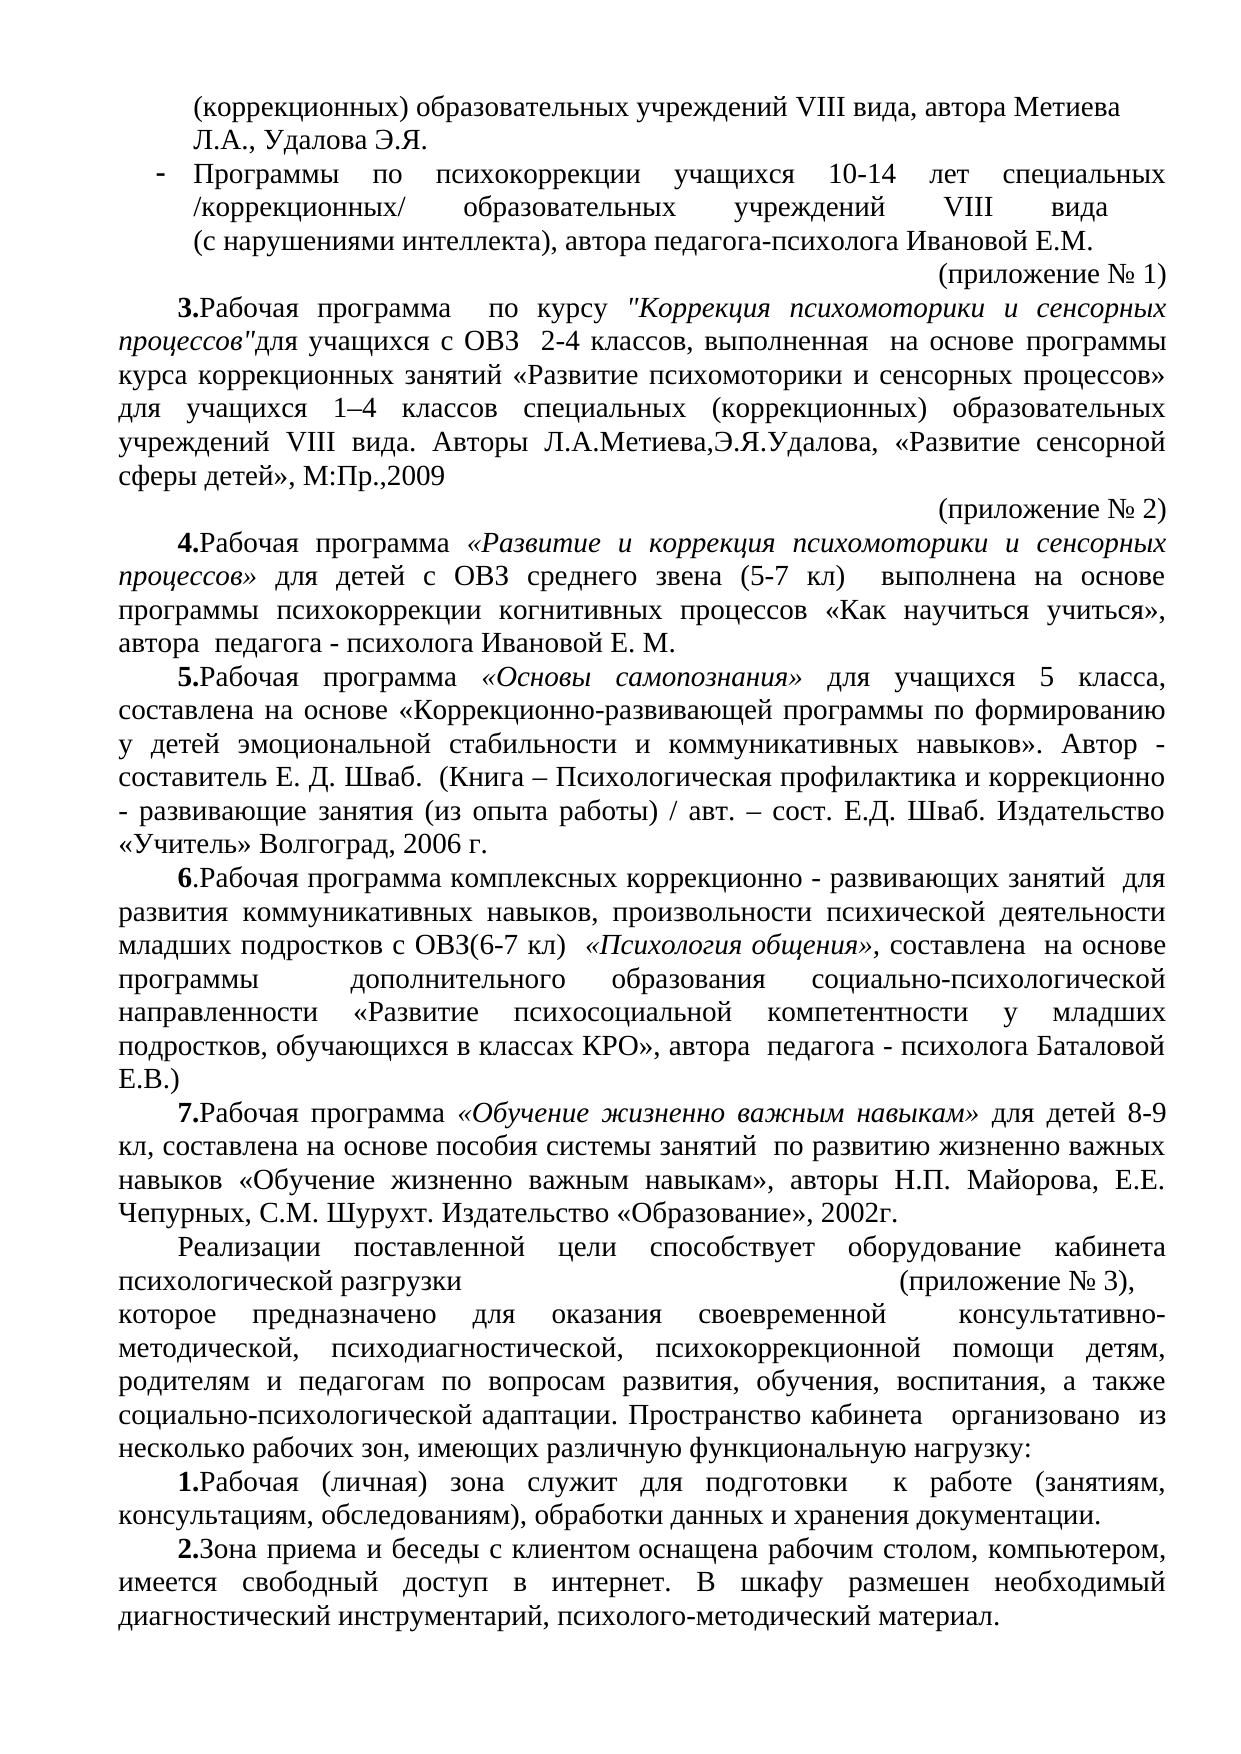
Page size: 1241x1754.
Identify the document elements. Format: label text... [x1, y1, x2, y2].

text 5.Рабочая программа «Основы самопознания» для учащихся 5 класса, составлена на основе «Коррекционно-развивающей программы по формированию у детей эмоциональной стабильности и коммуникативных навыков». Автор - составитель Е. Д. Шваб. (Книга – Психологическая профилактика и коррекционно - развивающие занятия (из опыта работы) / авт. – сост. Е.Д. Шваб. Издательство «Учитель» Волгоград, 2006 г. [118, 659, 1167, 860]
text 3.Рабочая программа по курсу "Коррекция психомоторики и сенсорных процессов"для учащихся с ОВЗ 2-4 классов, выполненная на основе программы курса коррекционных занятий «Развитие психомоторики и сенсорных процессов» для учащихся 1–4 классов специальных (коррекционных) образовательных учреждений VIII вида. Авторы Л.А.Метиева,Э.Я.Удалова, «Развитие сенсорной сферы детей», М:Пр.,2009 [118, 290, 1167, 491]
text 6.Рабочая программа комплексных коррекционно - развивающих занятий для развития коммуникативных навыков, произвольности психической деятельности младших подростков с ОВЗ(6-7 кл) «Психология общения», составлена на основе программы дополнительного образования социально-психологической направленности «Развитие психосоциальной компетентности у младших подростков, обучающихся в классах КРО», автора педагога - психолога Баталовой Е.В.) [118, 860, 1167, 1095]
text 7.Рабочая программа «Обучение жизненно важным навыкам» для детей 8-9 кл, составлена на основе пособия системы занятий по развитию жизненно важных навыков «Обучение жизненно важным навыкам», авторы Н.П. Майорова, Е.Е. Чепурных, С.М. Шурухт. Издательство «Образование», 2002г. [118, 1095, 1167, 1229]
list Программы по психокоррекции учащихся 10-14 лет специальных /коррекционных/ образовательных учреждений VIII вида (с нарушениями интеллекта), автора педагога-психолога Ивановой Е.М. [156, 156, 1167, 256]
text Реализации поставленной цели способствует оборудование кабинета психологической разгрузки (приложение № 3), [118, 1229, 1167, 1296]
text 4.Рабочая программа «Развитие и коррекция психомоторики и сенсорных процессов» для детей с ОВЗ среднего звена (5-7 кл) выполнена на основе программы психокоррекции когнитивных процессов «Как научиться учиться», автора педагога - психолога Ивановой Е. М. [118, 525, 1167, 659]
text 1.Рабочая (личная) зона служит для подготовки к работе (занятиям, консультациям, обследованиям), обработки данных и хранения документации. [118, 1464, 1167, 1531]
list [156, 89, 1167, 156]
text (приложение № 2) [118, 491, 1167, 525]
text 2.Зона приема и беседы с клиентом оснащена рабочим столом, компьютером, имеется свободный доступ в интернет. В шкафу размешен необходимый диагностический инструментарий, психолого-методический материал. [118, 1531, 1167, 1632]
text которое предназначено для оказания своевременной консультативно-методической, психодиагностической, психокоррекционной помощи детям, родителям и педагогам по вопросам развития, обучения, воспитания, а также социально-психологической адаптации. Пространство кабинета организовано из несколько рабочих зон, имеющих различную функциональную нагрузку: [118, 1296, 1167, 1464]
list (приложение № 1) [193, 256, 1167, 290]
